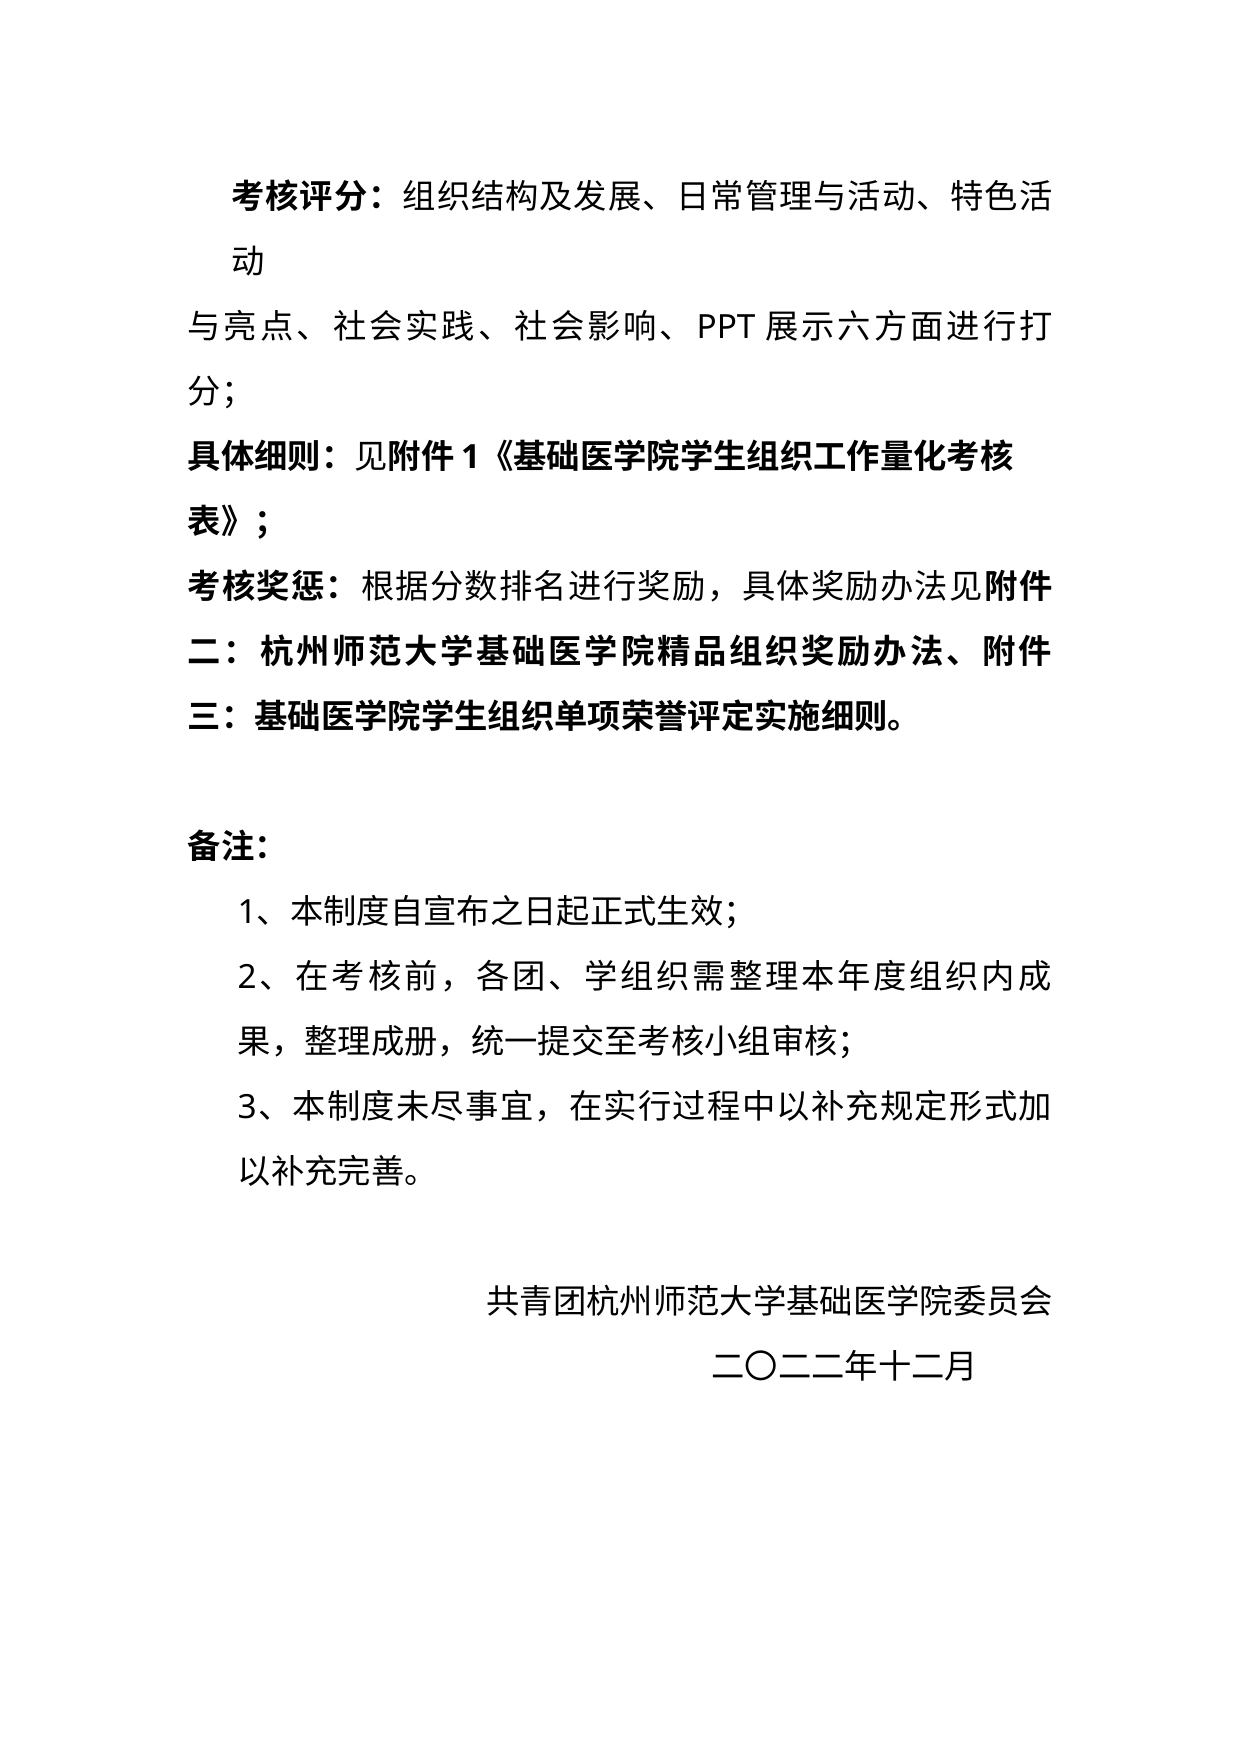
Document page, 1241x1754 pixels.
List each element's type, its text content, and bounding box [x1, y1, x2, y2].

text 备注： [187, 812, 1053, 877]
text 表》； [187, 487, 1053, 552]
text 具体细则：见附件1《基础医学院学生组织工作量化考核 [187, 422, 1053, 487]
text 共青团杭州师范大学基础医学院委员会 [281, 1267, 1053, 1332]
text 考核奖惩：根据分数排名进行奖励，具体奖励办法见附件二：杭州师范大学基础医学院精品组织奖励办法、附件三：基础医学院学生组织单项荣誉评定实施细则。 [187, 552, 1053, 747]
list 2、在考核前，各团、学组织需整理本年度组织内成果，整理成册，统一提交至考核小组审核； [237, 942, 1053, 1072]
list 1、本制度自宣布之日起正式生效； [237, 877, 1053, 942]
list 考核评分：组织结构及发展、日常管理与活动、特色活动 [231, 162, 1053, 292]
list 与亮点、社会实践、社会影响、PPT展示六方面进行打分； [187, 292, 1053, 422]
text 二〇二二年十二月 [281, 1332, 978, 1397]
list 3、本制度未尽事宜，在实行过程中以补充规定形式加以补充完善。 [237, 1072, 1053, 1202]
